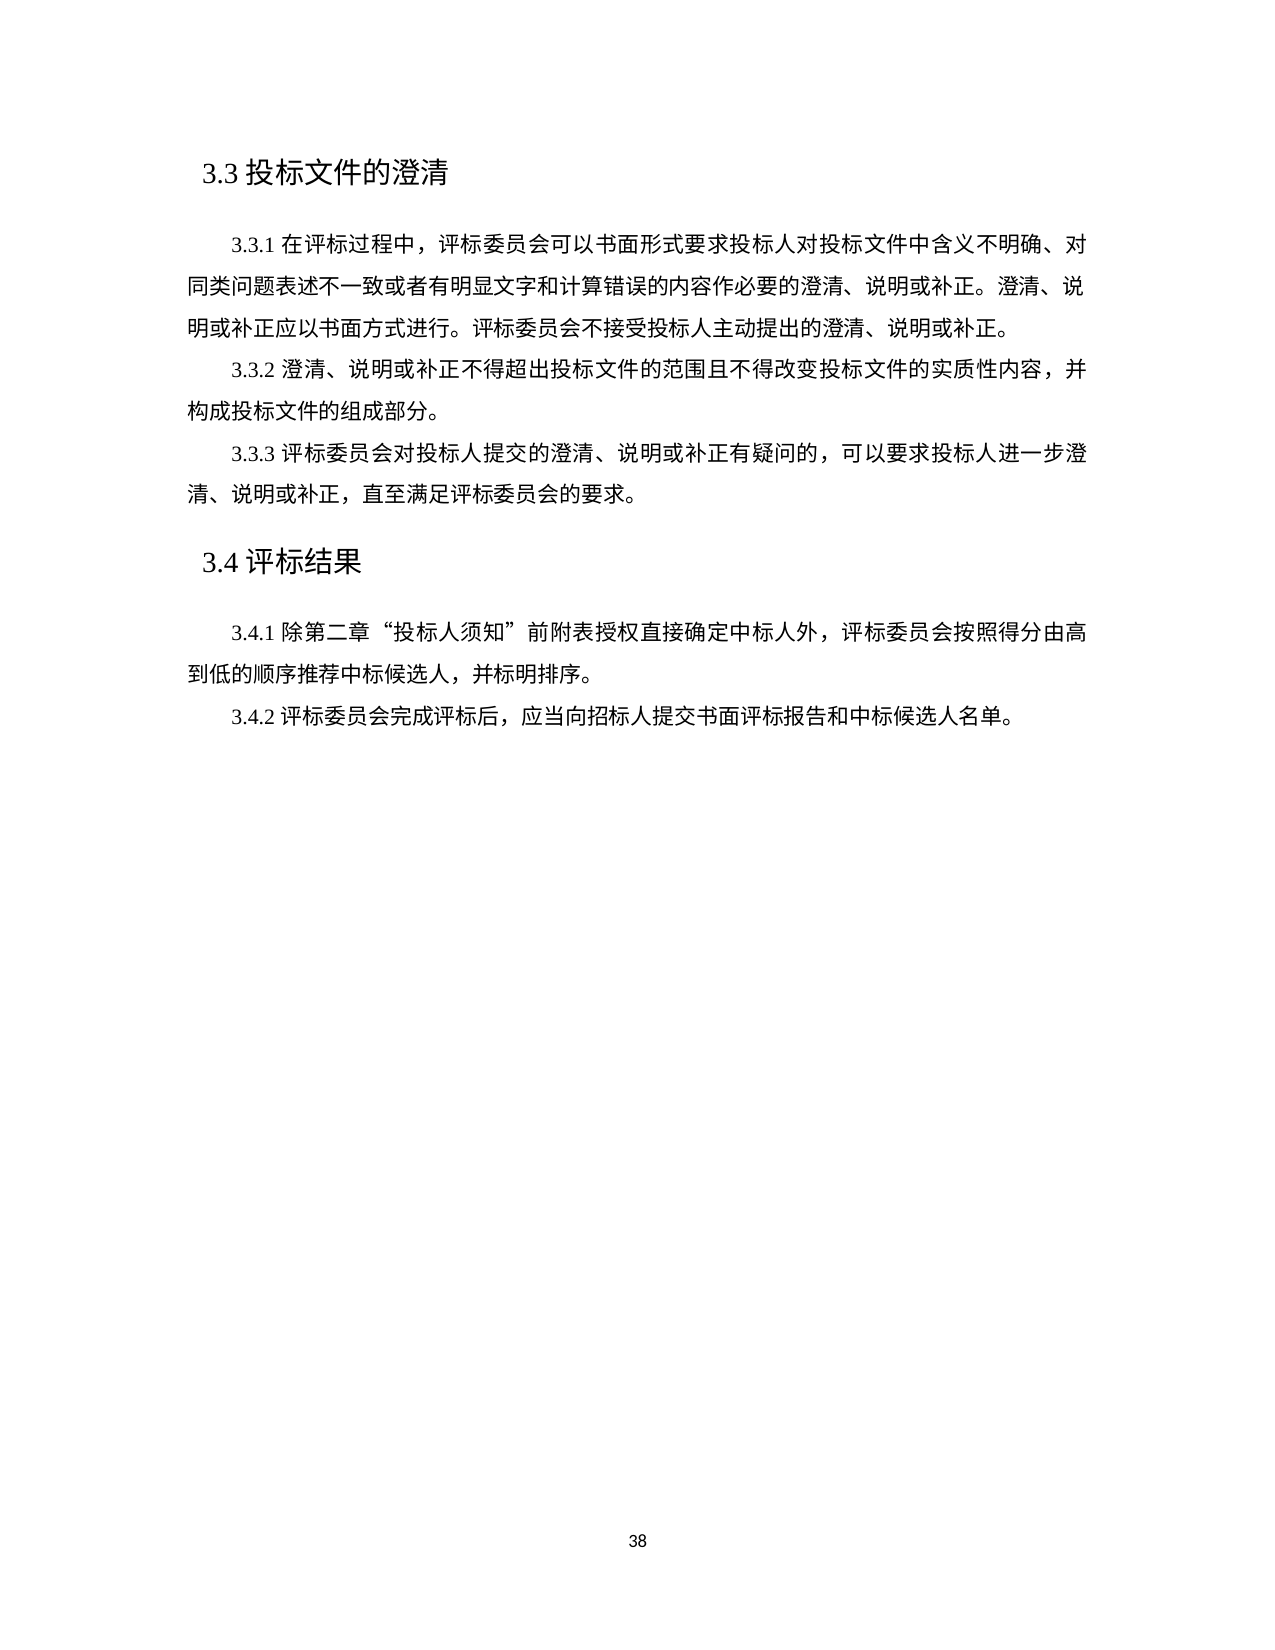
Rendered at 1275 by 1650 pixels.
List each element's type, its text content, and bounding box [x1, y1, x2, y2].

text 澄清、说明或补正不得超出投标文件的范围且不得改变投标文件的实质性内容，并构成投标文件的组成部分。 [187, 344, 1087, 428]
subtitle 3.4 评标结果 [187, 538, 1087, 580]
text 除第二章“投标人须知”前附表授权直接确定中标人外，评标委员会按照得分由高到低的顺序推荐中标候选人，并标明排序。 [187, 607, 1087, 691]
text 在评标过程中，评标委员会可以书面形式要求投标人对投标文件中含义不明确、对同类问题表述不一致或者有明显文字和计算错误的内容作必要的澄清、说明或补正。澄清、说明或补正应以书面方式进行。评标委员会不接受投标人主动提出的澄清、说明或补正。 [187, 219, 1087, 344]
subtitle 3.3 投标文件的澄清 [187, 150, 1087, 192]
text 评标委员会完成评标后，应当向招标人提交书面评标报告和中标候选人名单。 [187, 691, 1087, 732]
text 评标委员会对投标人提交的澄清、说明或补正有疑问的，可以要求投标人进一步澄清、说明或补正，直至满足评标委员会的要求。 [187, 428, 1087, 511]
